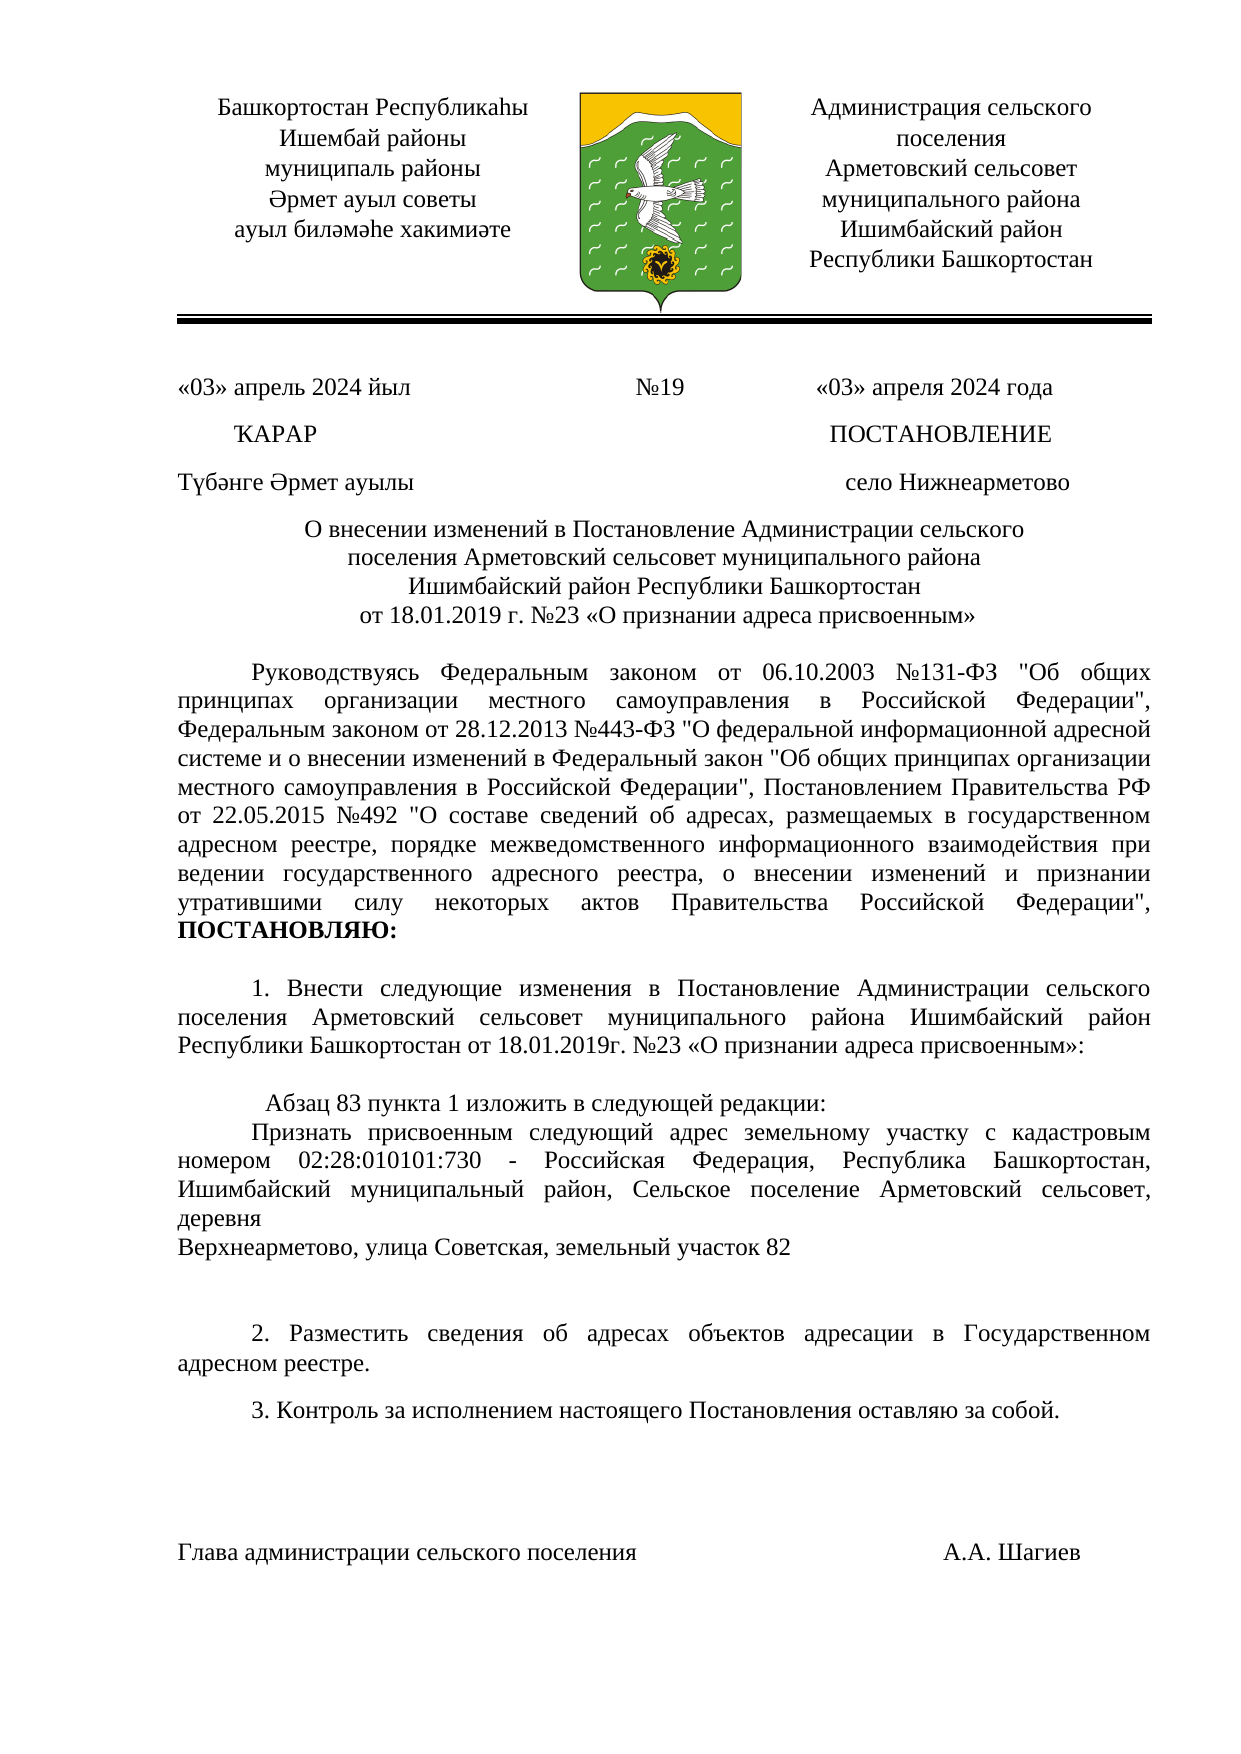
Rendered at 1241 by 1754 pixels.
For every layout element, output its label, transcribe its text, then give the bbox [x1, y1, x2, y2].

text ҠАРАР ПОСТАНОВЛЕНИЕ [177, 419, 1152, 448]
table_header Администрация сельского поселения Арметовский сельсовет муниципального района Ишимбайский район Республики Башкортостан [750, 93, 1152, 314]
text поселения Арметовский сельсовет муниципального района [177, 542, 1152, 571]
text Абзац 83 пункта 1 изложить в следующей редакции: [258, 1088, 1152, 1117]
text О внесении изменений в Постановление Администрации сельского [177, 514, 1152, 542]
text 1. Внести следующие изменения в Постановление Администрации сельского поселения Арметовский сельсовет муниципального района Ишимбайский район Республики Башкортостан от 18.01.2019г. №23 «О признании адреса присвоенным»: [177, 973, 1152, 1059]
text Түбәнге Әрмет ауылы село Нижнеарметово [177, 467, 1152, 495]
text от 18.01.2019 г. №23 «О признании адреса присвоенным» [177, 600, 1152, 629]
text 2. Разместить сведения об адресах объектов адресации в Государственном адресном реестре. [177, 1318, 1152, 1377]
table_header Башкортостан Республикаhы Ишембай районы муниципаль районы Әрмет ауыл советы ауыл биләмәhе хакимиәте [177, 93, 568, 314]
text 3. Контроль за исполнением настоящего Постановления оставляю за собой. [177, 1395, 1152, 1424]
text Ишимбайский район Республики Башкортостан [177, 571, 1152, 600]
text Руководствуясь Федеральным законом от 06.10.2003 №131-ФЗ "Об общих принципах организации местного самоуправления в Российской Федерации", Федеральным законом от 28.12.2013 №443-ФЗ "О федеральной информационной адресной системе и о внесении изменений в Федеральный закон "Об общих принципах организации местного самоуправления в Российской Федерации", Постановлением Правительства РФ от 22.05.2015 №492 "О составе сведений об адресах, размещаемых в государственном адресном реестре, порядке межведомственного информационного взаимодействия при ведении государственного адресного реестра, о внесении изменений и признании утратившими силу некоторых актов Правительства Российской Федерации", ПОСТАНОВЛЯЮ: [177, 657, 1152, 944]
picture [579, 92, 742, 313]
text Глава администрации сельского поселения А.А. Шагиев [177, 1537, 1152, 1565]
text «03» апрель 2024 йыл №19 «03» апреля 2024 года [177, 372, 1152, 401]
text Верхнеарметово, улица Советская, земельный участок 82 [177, 1232, 1152, 1260]
table_header [568, 93, 750, 314]
text Признать присвоенным следующий адрес земельному участку с кадастровым номером 02:28:010101:730 - Российская Федерация, Республика Башкортостан, Ишимбайский муниципальный район, Сельское поселение Арметовский сельсовет, деревня [177, 1117, 1152, 1232]
